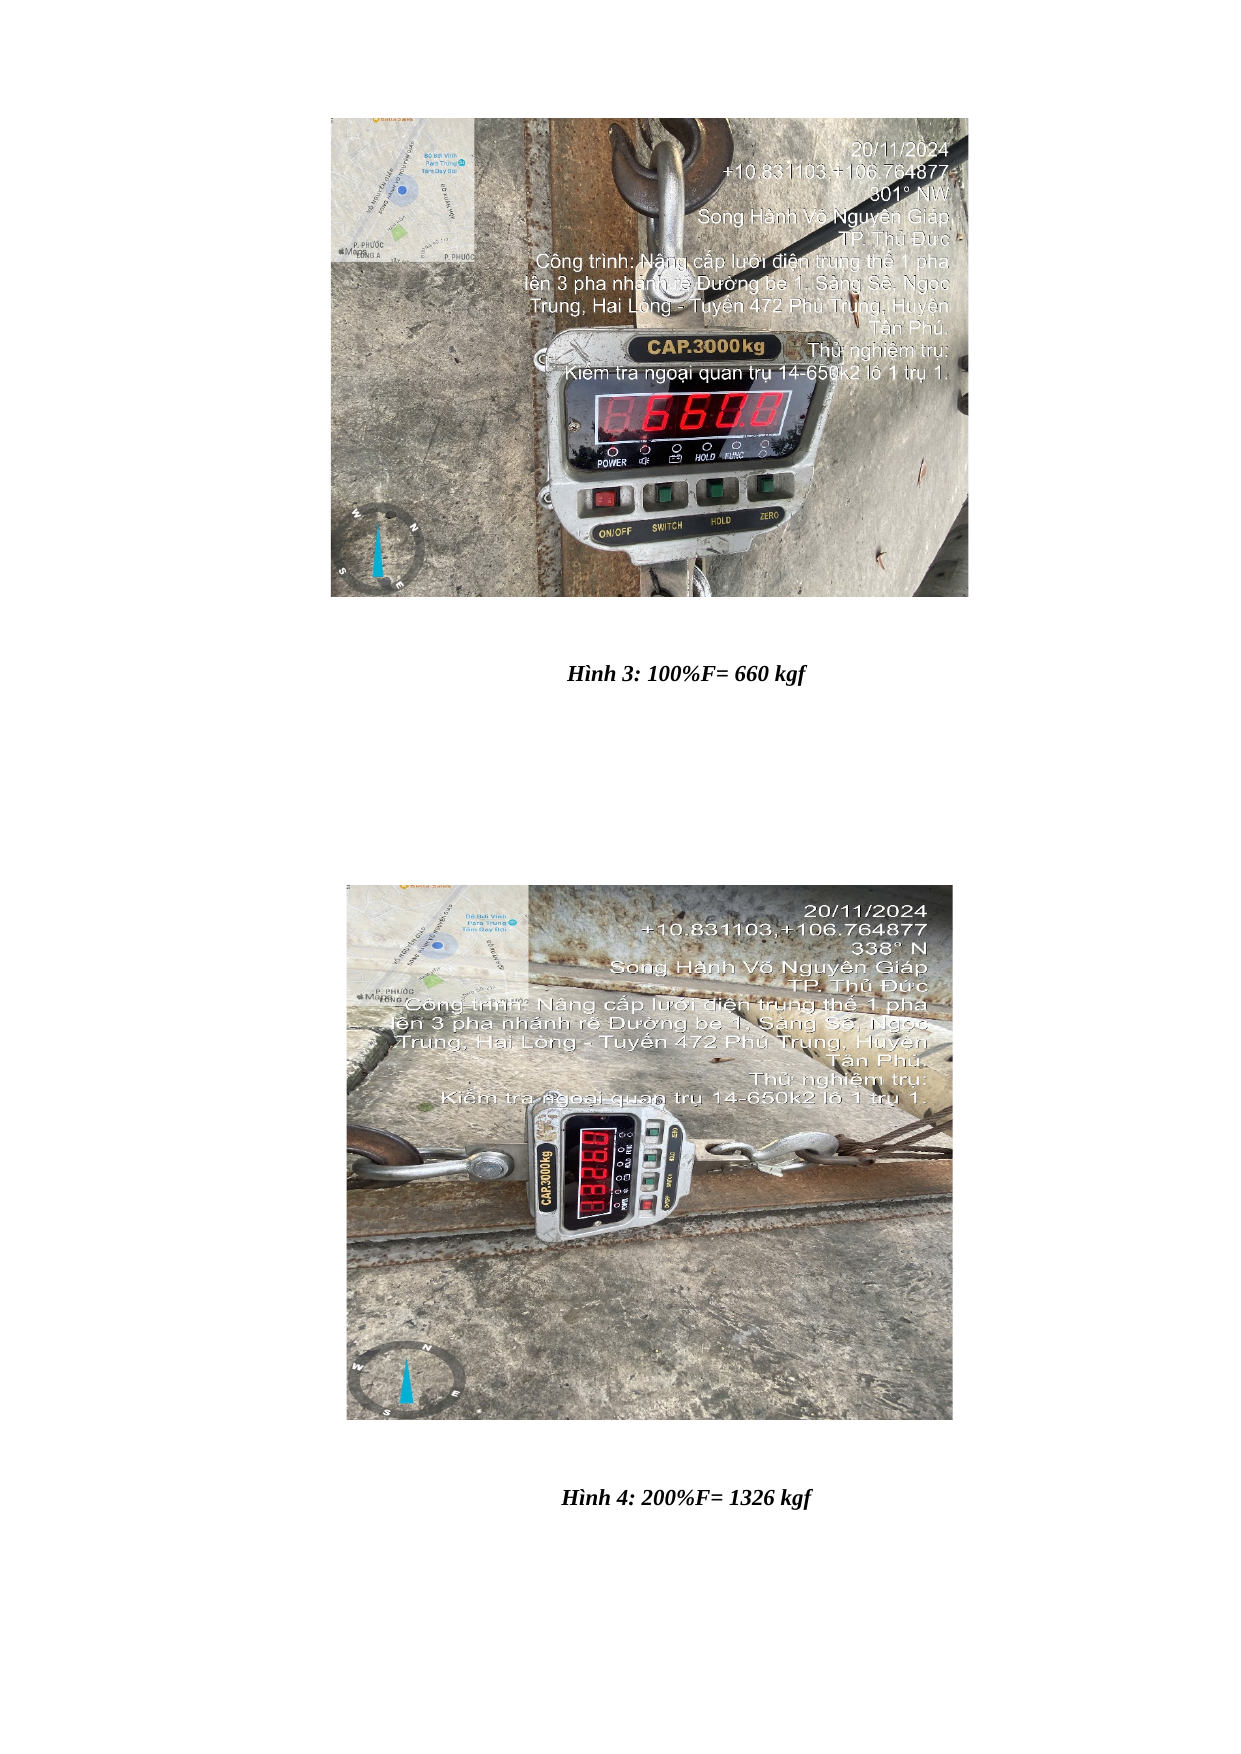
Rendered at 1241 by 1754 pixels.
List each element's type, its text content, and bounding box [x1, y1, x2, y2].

picture [330, 118, 969, 597]
text Hình 4: 200%F= 1326 kgf [177, 1484, 1122, 1510]
text Hình 3: 100%F= 660 kgf [177, 660, 1122, 687]
picture [346, 885, 953, 1420]
